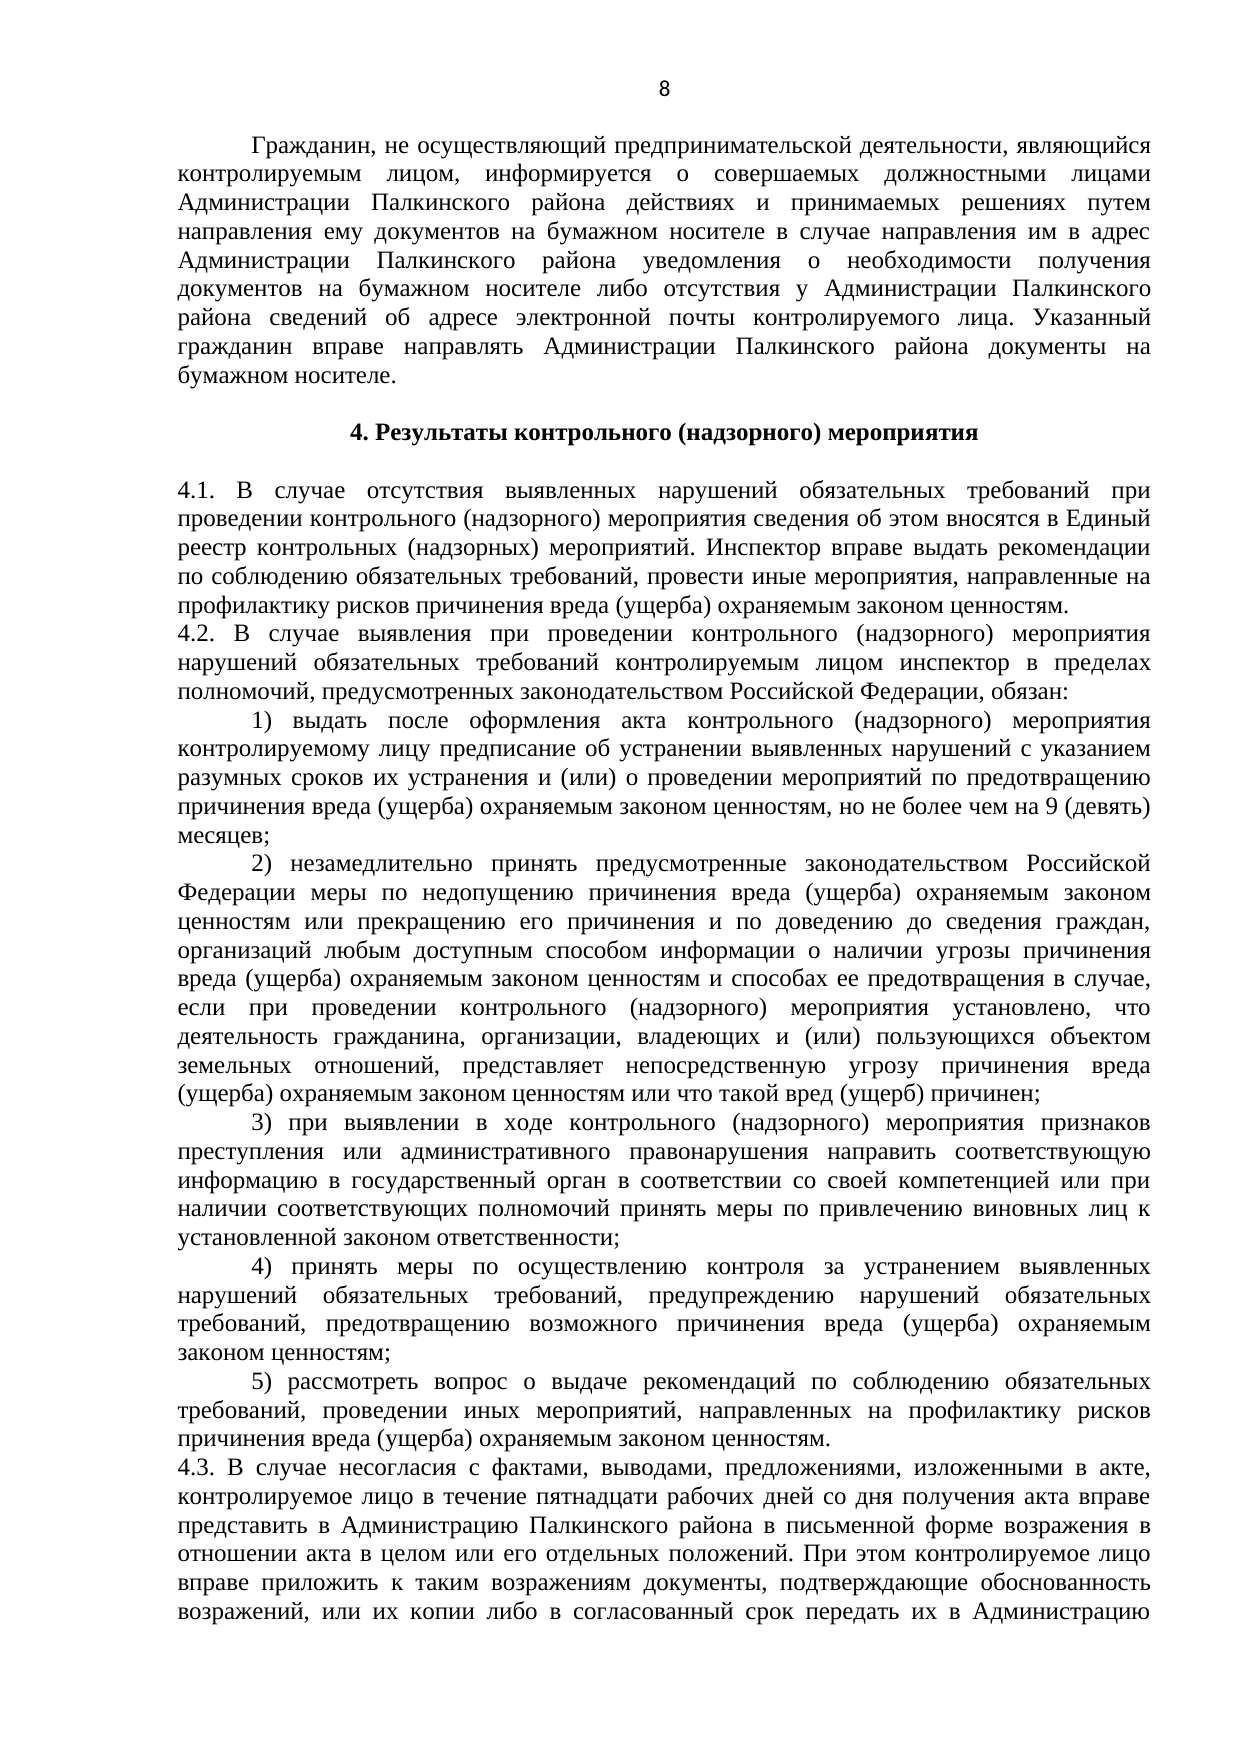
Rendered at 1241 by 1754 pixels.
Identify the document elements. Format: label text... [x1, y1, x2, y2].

text 2) незамедлительно принять предусмотренные законодательством Российской Федерации меры по недопущению причинения вреда (ущерба) охраняемым законом ценностям или прекращению его причинения и по доведению до сведения граждан, организаций любым доступным способом информации о наличии угрозы причинения вреда (ущерба) охраняемым законом ценностям и способах ее предотвращения в случае, если при проведении контрольного (надзорного) мероприятия установлено, что деятельность гражданина, организации, владеющих и (или) пользующихся объектом земельных отношений, представляет непосредственную угрозу причинения вреда (ущерба) охраняемым законом ценностям или что такой вред (ущерб) причинен; [177, 848, 1152, 1107]
text 4.1. В случае отсутствия выявленных нарушений обязательных требований при проведении контрольного (надзорного) мероприятия сведения об этом вносятся в Единый реестр контрольных (надзорных) мероприятий. Инспектор вправе выдать рекомендации по соблюдению обязательных требований, провести иные мероприятия, направленные на профилактику рисков причинения вреда (ущерба) охраняемым законом ценностям. [177, 475, 1152, 618]
text Гражданин, не осуществляющий предпринимательской деятельности, являющийся контролируемым лицом, информируется о совершаемых должностными лицами Администрации Палкинского района действиях и принимаемых решениях путем направления ему документов на бумажном носителе в случае направления им в адрес Администрации Палкинского района уведомления о необходимости получения документов на бумажном носителе либо отсутствия у Администрации Палкинского района сведений об адресе электронной почты контролируемого лица. Указанный гражданин вправе направлять Администрации Палкинского района документы на бумажном носителе. [177, 130, 1152, 388]
text 1) выдать после оформления акта контрольного (надзорного) мероприятия контролируемому лицу предписание об устранении выявленных нарушений с указанием разумных сроков их устранения и (или) о проведении мероприятий по предотвращению причинения вреда (ущерба) охраняемым законом ценностям, но не более чем на 9 (девять) месяцев; [177, 705, 1152, 848]
text 4.2. В случае выявления при проведении контрольного (надзорного) мероприятия нарушений обязательных требований контролируемым лицом инспектор в пределах полномочий, предусмотренных законодательством Российской Федерации, обязан: [177, 618, 1152, 705]
text 3) при выявлении в ходе контрольного (надзорного) мероприятия признаков преступления или административного правонарушения направить соответствующую информацию в государственный орган в соответствии со своей компетенцией или при наличии соответствующих полномочий принять меры по привлечению виновных лиц к установленной законом ответственности; [177, 1107, 1152, 1251]
text 5) рассмотреть вопрос о выдаче рекомендаций по соблюдению обязательных требований, проведении иных мероприятий, направленных на профилактику рисков причинения вреда (ущерба) охраняемым законом ценностям. [177, 1366, 1152, 1452]
text 4) принять меры по осуществлению контроля за устранением выявленных нарушений обязательных требований, предупреждению нарушений обязательных требований, предотвращению возможного причинения вреда (ущерба) охраняемым законом ценностям; [177, 1251, 1152, 1366]
text 4. Результаты контрольного (надзорного) мероприятия [177, 417, 1152, 446]
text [177, 1452, 1152, 1625]
